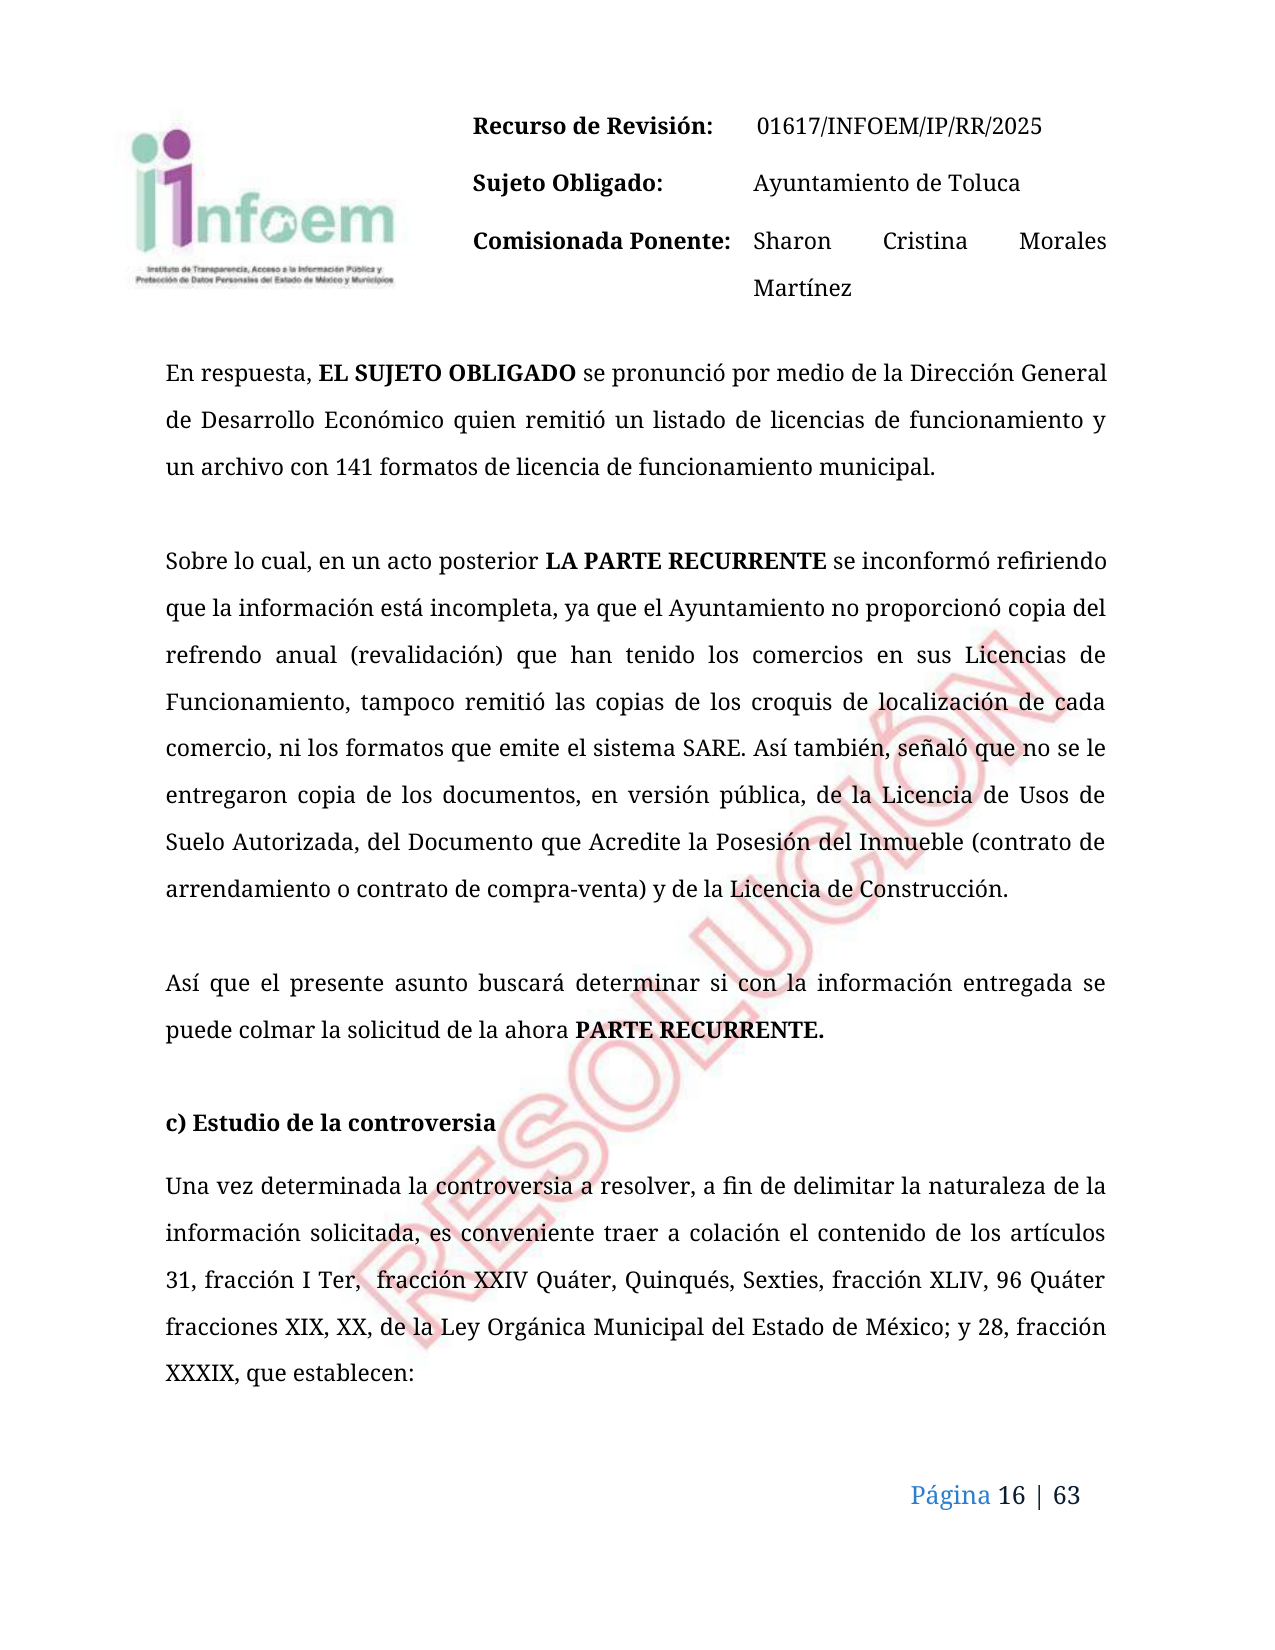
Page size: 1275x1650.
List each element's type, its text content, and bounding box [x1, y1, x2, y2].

text En respuesta, EL SUJETO OBLIGADO se pronunció por medio de la Dirección General de Desarrollo Económico quien remitió un listado de licencias de funcionamiento y un archivo con 141 formatos de licencia de funcionamiento municipal. [165, 357, 1107, 482]
text Una vez determinada la controversia a resolver, a fin de delimitar la naturaleza de la información solicitada, es conveniente traer a colación el contenido de los artículos 31, fracción I Ter, fracción XXIV Quáter, Quinqués, Sexties, fracción XLIV, 96 Quáter fracciones XIX, XX, de la Ley Orgánica Municipal del Estado de México; y 28, fracción XXXIX, que establecen: [165, 1170, 1107, 1389]
text Así que el presente asunto buscará determinar si con la información entregada se puede colmar la solicitud de la ahora PARTE RECURRENTE. [165, 967, 1107, 1045]
subtitle c) Estudio de la controversia [165, 1107, 1107, 1139]
text Sobre lo cual, en un acto posterior LA PARTE RECURRENTE se inconformó refiriendo que la información está incompleta, ya que el Ayuntamiento no proporcionó copia del refrendo anual (revalidación) que han tenido los comercios en sus Licencias de Funcionamiento, tampoco remitió las copias de los croquis de localización de cada comercio, ni los formatos que emite el sistema SARE. Así también, señaló que no se le entregaron copia de los documentos, en versión pública, de la Licencia de Usos de Suelo Autorizada, del Documento que Acredite la Posesión del Inmueble (contrato de arrendamiento o contrato de compra-venta) y de la Licencia de Construcción. [165, 545, 1107, 904]
picture [2, 65, 1275, 1650]
